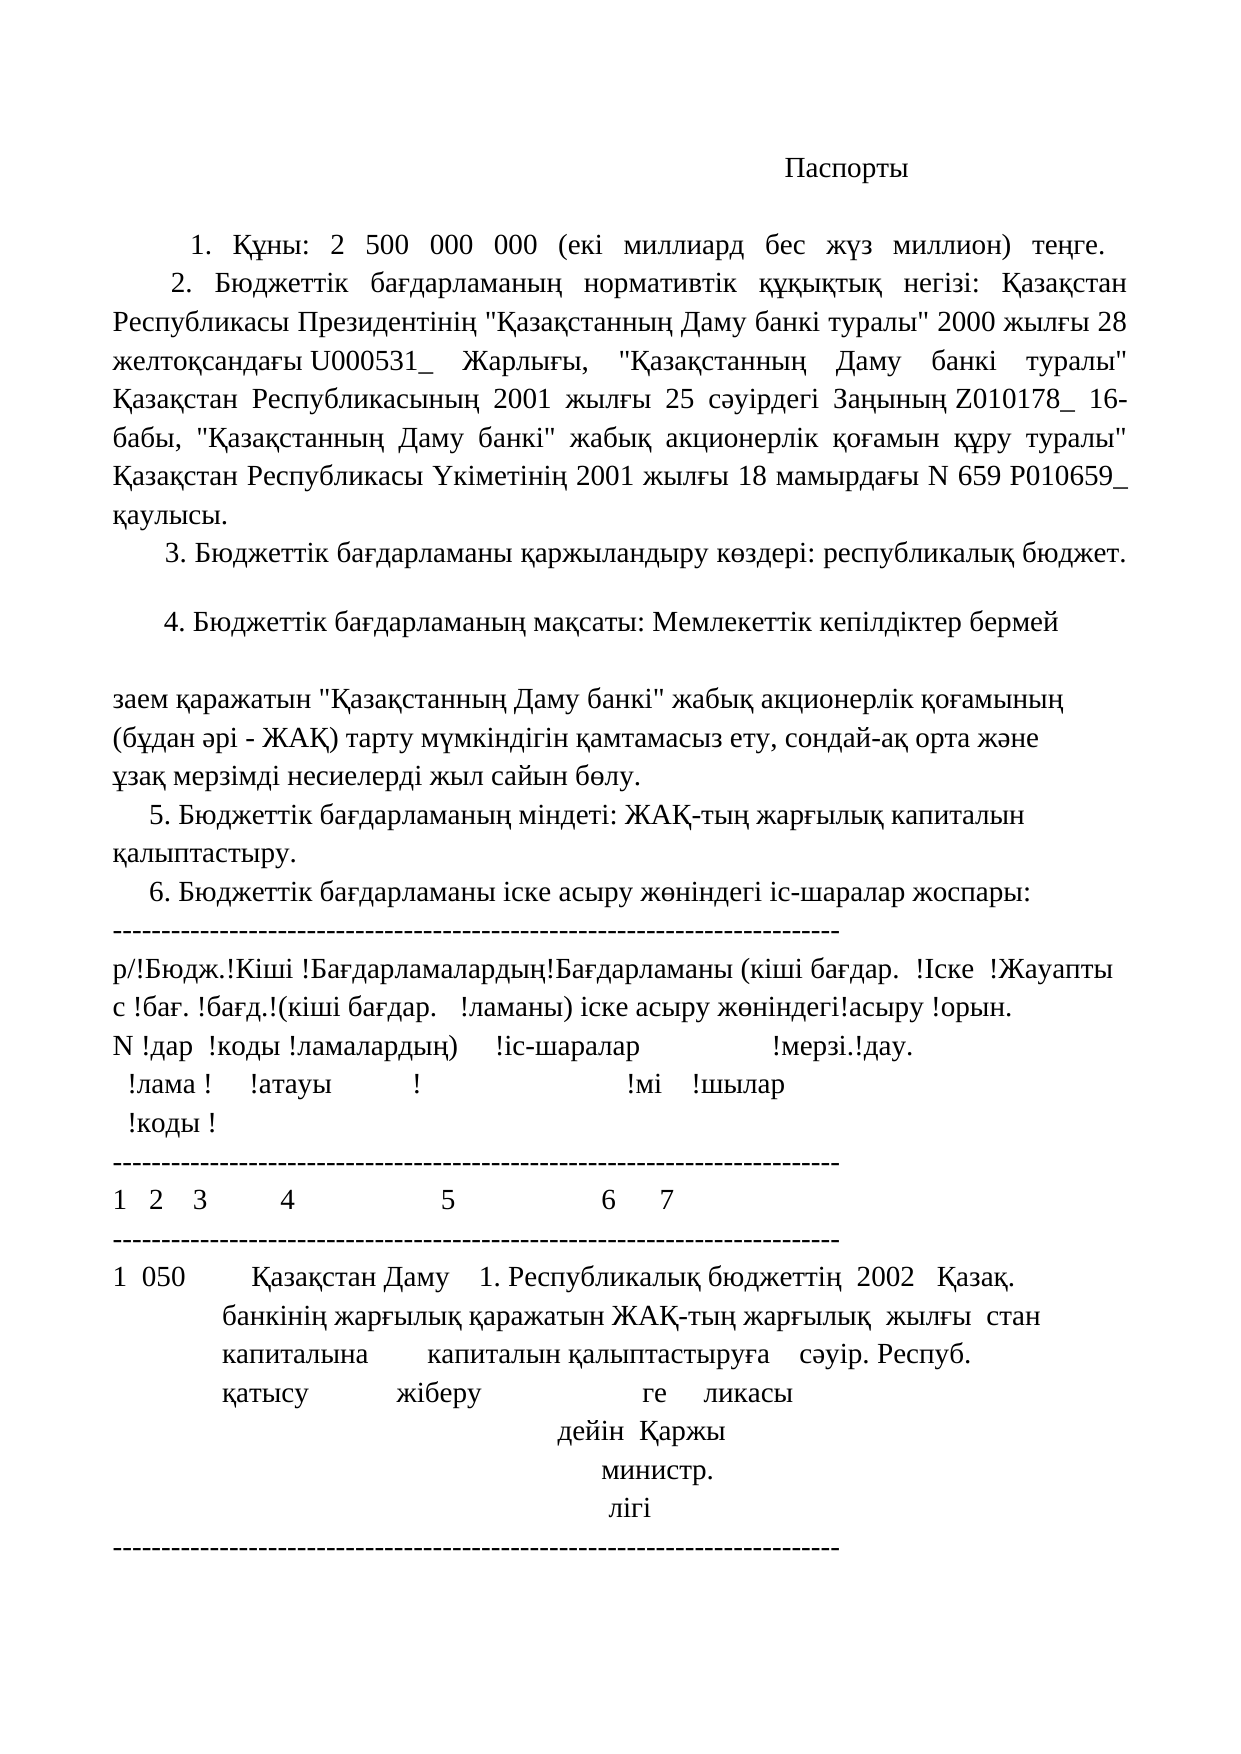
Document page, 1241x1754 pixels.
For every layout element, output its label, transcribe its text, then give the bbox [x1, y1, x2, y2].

text с !бағ. !бағд.!(кiшi бағдар. !ламаны) iске асыру жөнiндегi!асыру !орын. [112, 989, 1128, 1023]
text !коды ! [112, 1105, 1128, 1139]
text капиталына капиталын қалыптастыруға сәуір. Респуб. [112, 1336, 1128, 1370]
text !лама ! !атауы ! !мі !шылар [112, 1067, 1128, 1100]
text --------------------------------------------------------------------------- [112, 1144, 1128, 1177]
text 1 050 Қазақстан Даму 1. Республикалық бюджеттің 2002 Қазақ. [112, 1259, 1128, 1293]
text қалыптастыру. [112, 835, 1128, 869]
text --------------------------------------------------------------------------- [112, 1529, 1128, 1563]
text дейін Қаржы [112, 1413, 1128, 1447]
text N !дар !коды !ламалардың) !iс-шаралар !мерзі.!дау. [112, 1028, 1128, 1062]
text банкінің жарғылық қаражатын ЖАҚ-тың жарғылық жылғы стан [112, 1298, 1128, 1331]
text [112, 150, 1128, 638]
text (бұдан әрі - ЖАҚ) тарту мүмкіндігін қамтамасыз ету, сондай-ақ орта және [112, 720, 1128, 753]
text 5. Бюджеттік бағдарламаның міндеті: ЖАҚ-тың жарғылық капиталын [112, 797, 1128, 830]
text --------------------------------------------------------------------------- [112, 1221, 1128, 1254]
text --------------------------------------------------------------------------- [112, 912, 1128, 946]
text лігі [112, 1491, 1128, 1524]
text заем қаражатын "Қазақстанның Даму банкі" жабық акционерлік қоғамының [112, 681, 1128, 715]
text министр. [112, 1452, 1128, 1486]
text р/!Бюдж.!Кіші !Бағдарламалардың!Бағдарламаны (кiшi бағдар. !Іске !Жауапты [112, 951, 1128, 984]
text 6. Бюджеттік бағдарламаны іске асыру жөніндегі іс-шаралар жоспары: [112, 874, 1128, 907]
text 1 2 3 4 5 6 7 [112, 1182, 1128, 1216]
text ұзақ мерзімді несиелерді жыл сайын бөлу. [112, 758, 1128, 792]
text қатысу жіберу ге ликасы [112, 1375, 1128, 1408]
